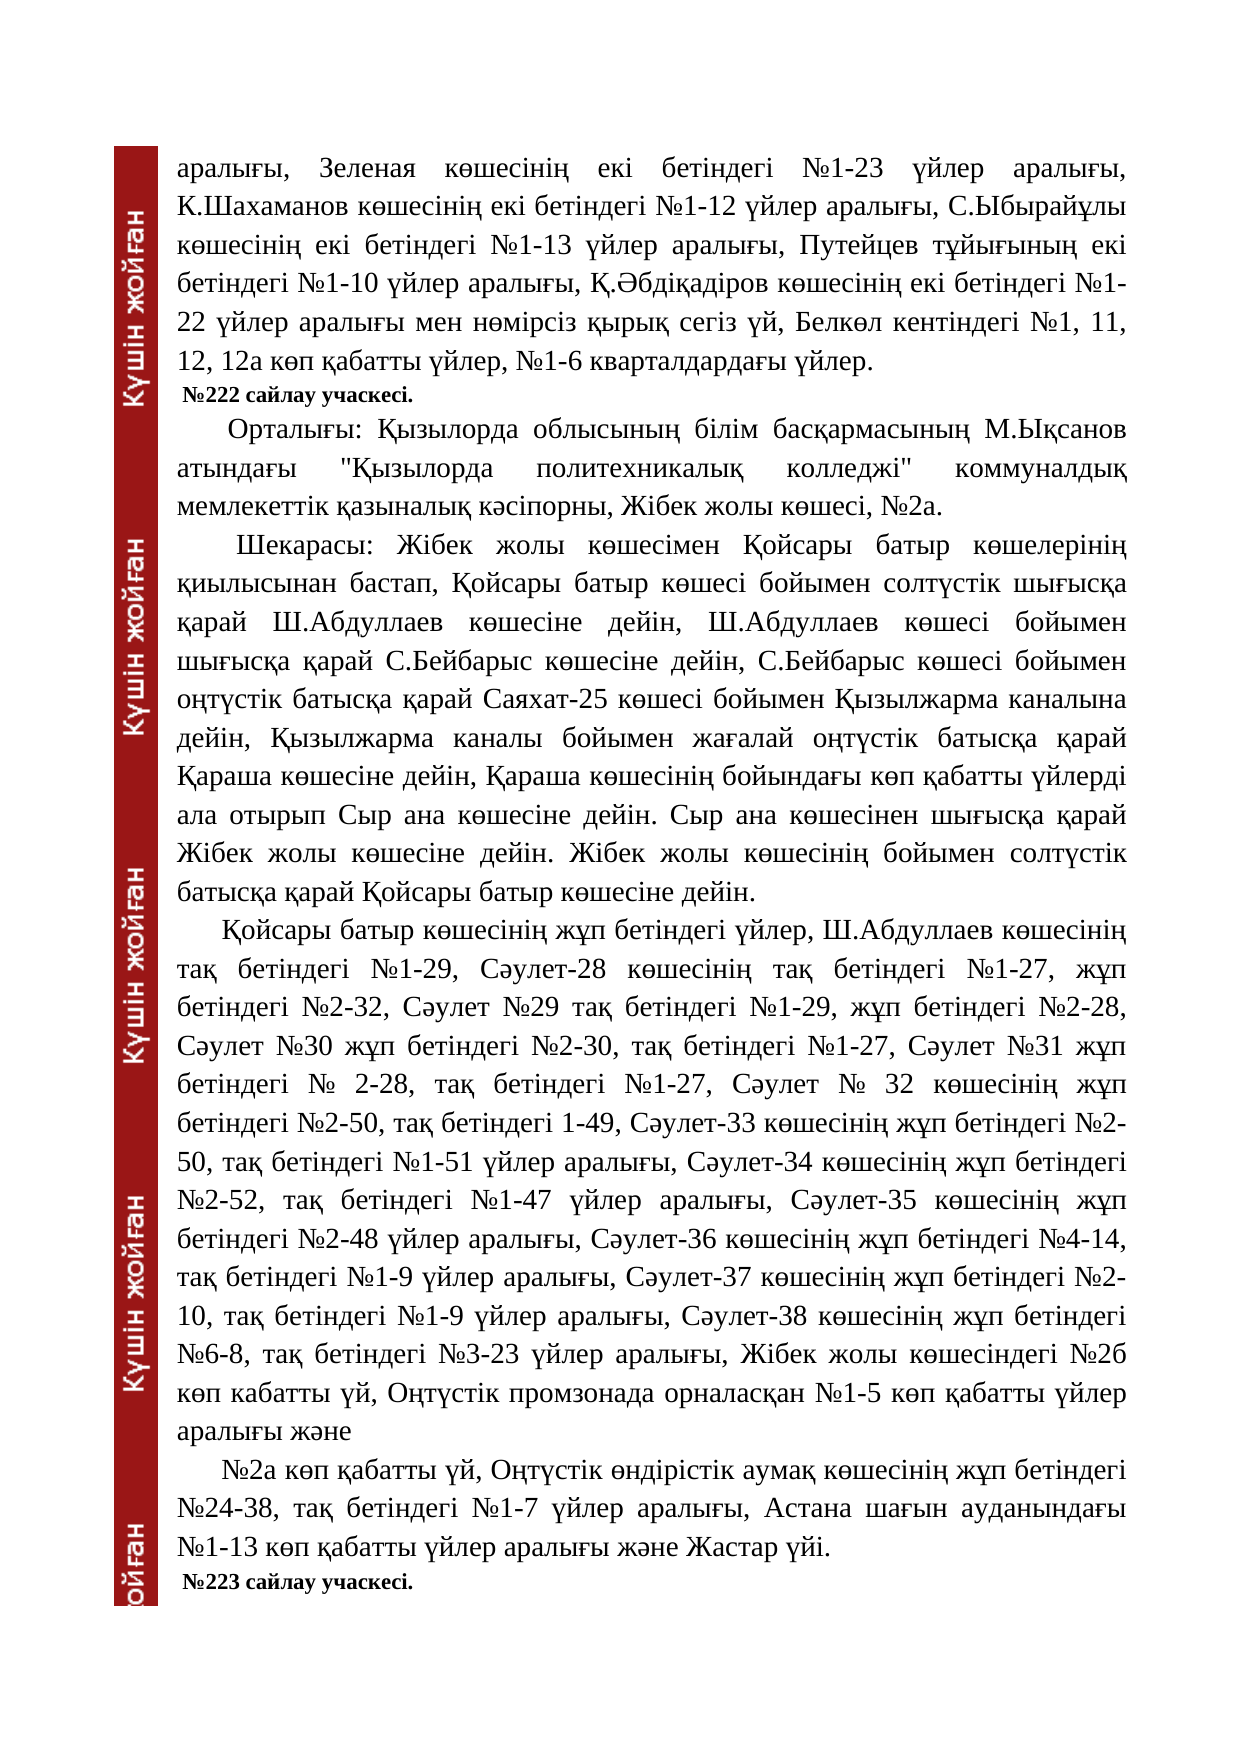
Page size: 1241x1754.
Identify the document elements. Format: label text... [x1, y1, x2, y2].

text Шекарасы: Жібек жолы көшесімен Қойсары батыр көшелерінің қиылысынан бастап, Қойсары батыр көшесі бойымен солтүстік шығысқа қарай Ш.Абдуллаев көшесіне дейін, Ш.Абдуллаев көшесі бойымен шығысқа қарай С.Бейбарыс көшесіне дейін, С.Бейбарыс көшесі бойымен оңтүстік батысқа қарай Саяхат-25 көшесі бойымен Қызылжарма каналына дейін, Қызылжарма каналы бойымен жағалай оңтүстік батысқа қарай Қараша көшесіне дейін, Қараша көшесінің бойындағы көп қабатты үйлерді ала отырып Сыр ана көшесіне дейін. Сыр ана көшесінен шығысқа қарай Жібек жолы көшесіне дейін. Жібек жолы көшесінің бойымен солтүстік батысқа қарай Қойсары батыр көшесіне дейін. [112, 527, 1128, 907]
picture [114, 376, 158, 381]
picture [114, 1594, 158, 1606]
text Орталығы: Қызылорда облысының бiлiм басқармасының М.Ықсанов атындағы "Қызылорда политехникалық колледжi" коммуналдық мемлекеттiк қазыналық кәсiпорны, Жiбек жолы көшесi, №2а. [112, 411, 1128, 522]
picture [114, 146, 158, 150]
text №223 сайлау учаскесі. [112, 1568, 1128, 1594]
picture [114, 1563, 158, 1568]
picture [114, 522, 158, 527]
text №2а көп қабатты үй, Оңтүстік өндірістік аумақ көшесінің жұп бетіндегі №24-38, тақ бетіндегі №1-7 үйлер аралығы, Астана шағын ауданындағы №1-13 көп қабатты үйлер аралығы және Жастар үйі. [112, 1452, 1128, 1563]
picture [114, 1447, 158, 1452]
picture [114, 907, 158, 912]
text Қойсары батыр көшесінің жұп бетіндегі үйлер, Ш.Абдуллаев көшесінің тақ бетіндегі №1-29, Сәулет-28 көшесінің тақ бетіндегі №1-27, жұп бетіндегі №2-32, Сәулет №29 тақ бетіндегі №1-29, жұп бетіндегі №2-28, Сәулет №30 жұп бетіндегі №2-30, тақ бетіндегі №1-27, Сәулет №31 жұп бетіндегі № 2-28, тақ бетіндегі №1-27, Сәулет № 32 көшесінің жұп бетіндегі №2-50, тақ бетіндегі 1-49, Сәулет-33 көшесінің жұп бетіндегі №2-50, тақ бетіндегі №1-51 үйлер аралығы, Сәулет-34 көшесінің жұп бетіндегі №2-52, тақ бетіндегі №1-47 үйлер аралығы, Сәулет-35 көшесінің жұп бетіндегі №2-48 үйлер аралығы, Сәулет-36 көшесінің жұп бетіндегі №4-14, тақ бетіндегі №1-9 үйлер аралығы, Сәулет-37 көшесінің жұп бетіндегі №2-10, тақ бетіндегі №1-9 үйлер аралығы, Сәулет-38 көшесінің жұп бетіндегі №6-8, тақ бетіндегі №3-23 үйлер аралығы, Жібек жолы көшесіндегі №2б көп кабатты үй, Оңтүстік промзонада орналасқан №1-5 көп қабатты үйлер аралығы және [112, 912, 1128, 1447]
text №222 сайлау учаскесi. [112, 381, 1128, 408]
